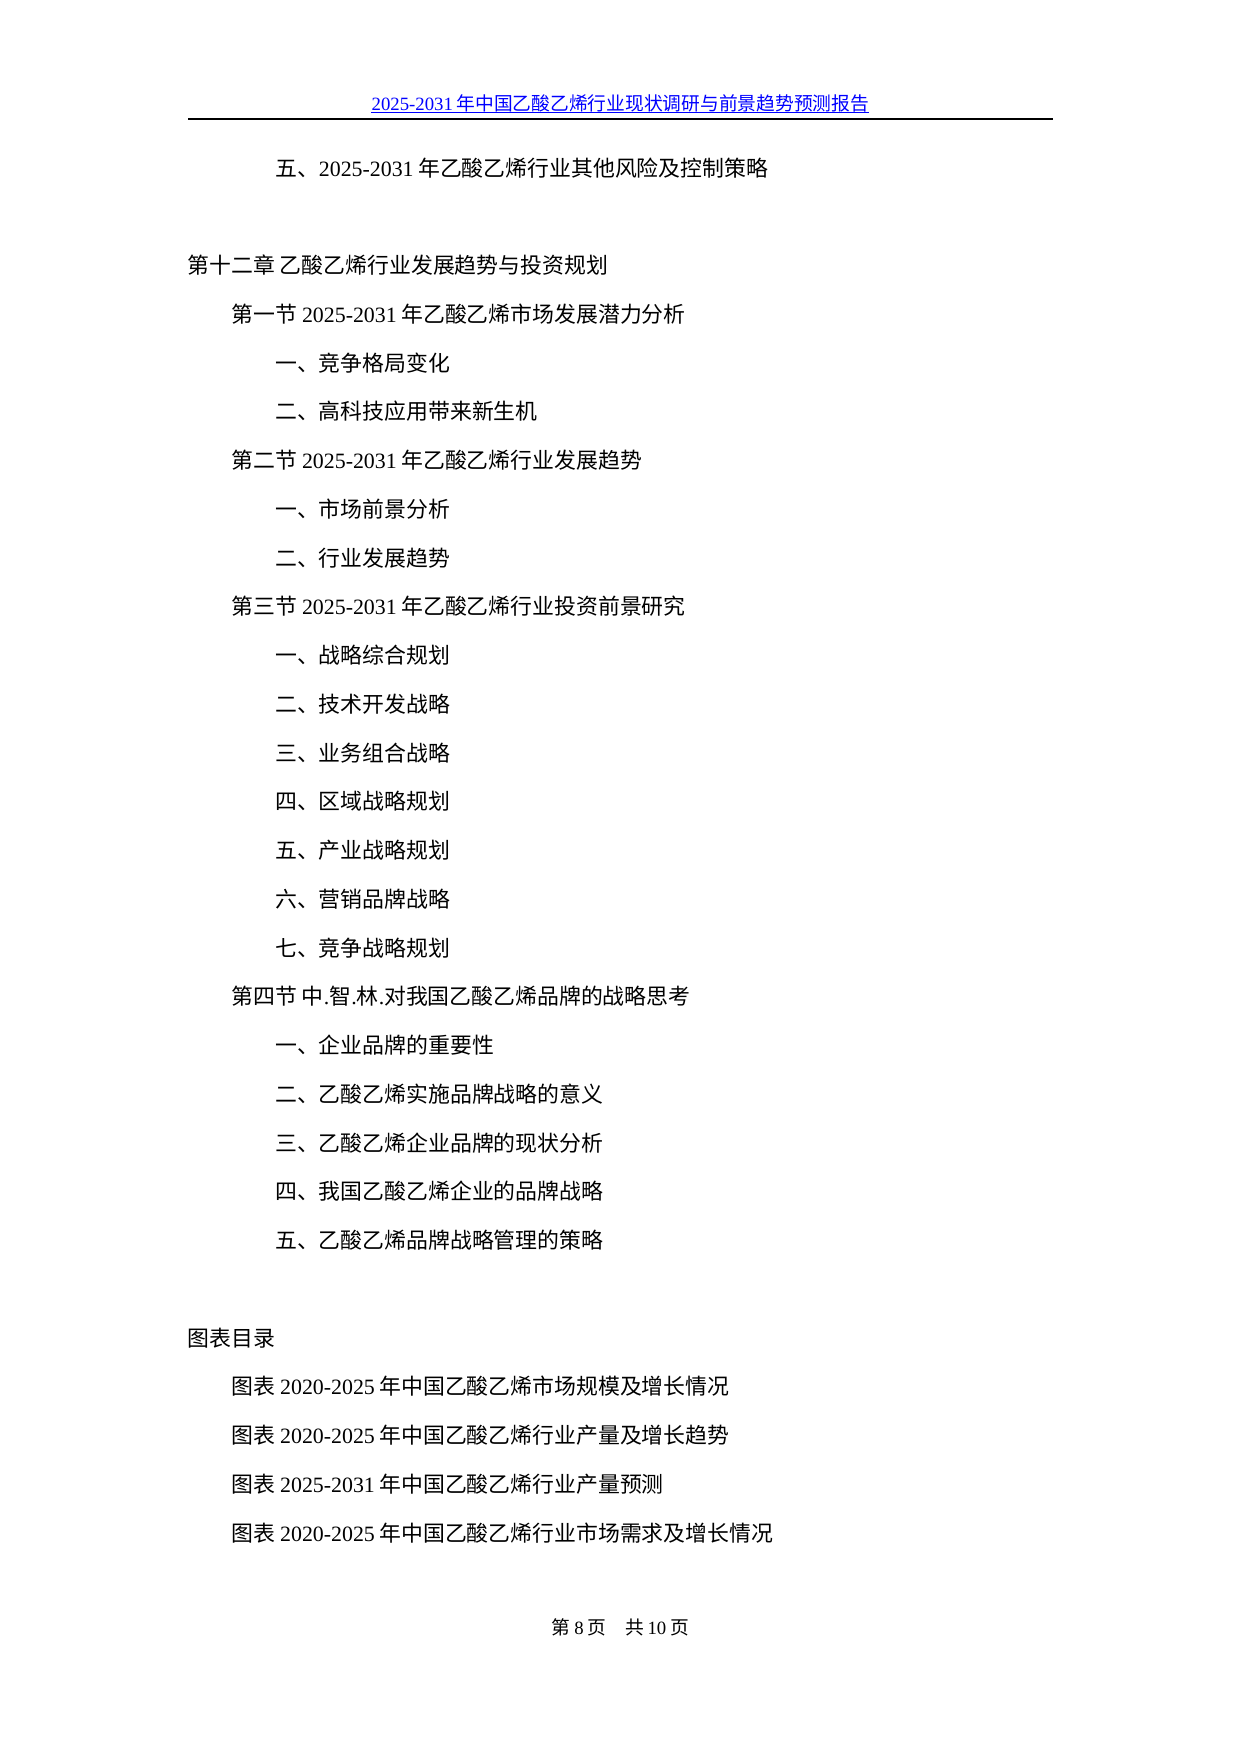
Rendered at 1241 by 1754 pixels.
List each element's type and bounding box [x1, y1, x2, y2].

text [187, 150, 1053, 1548]
